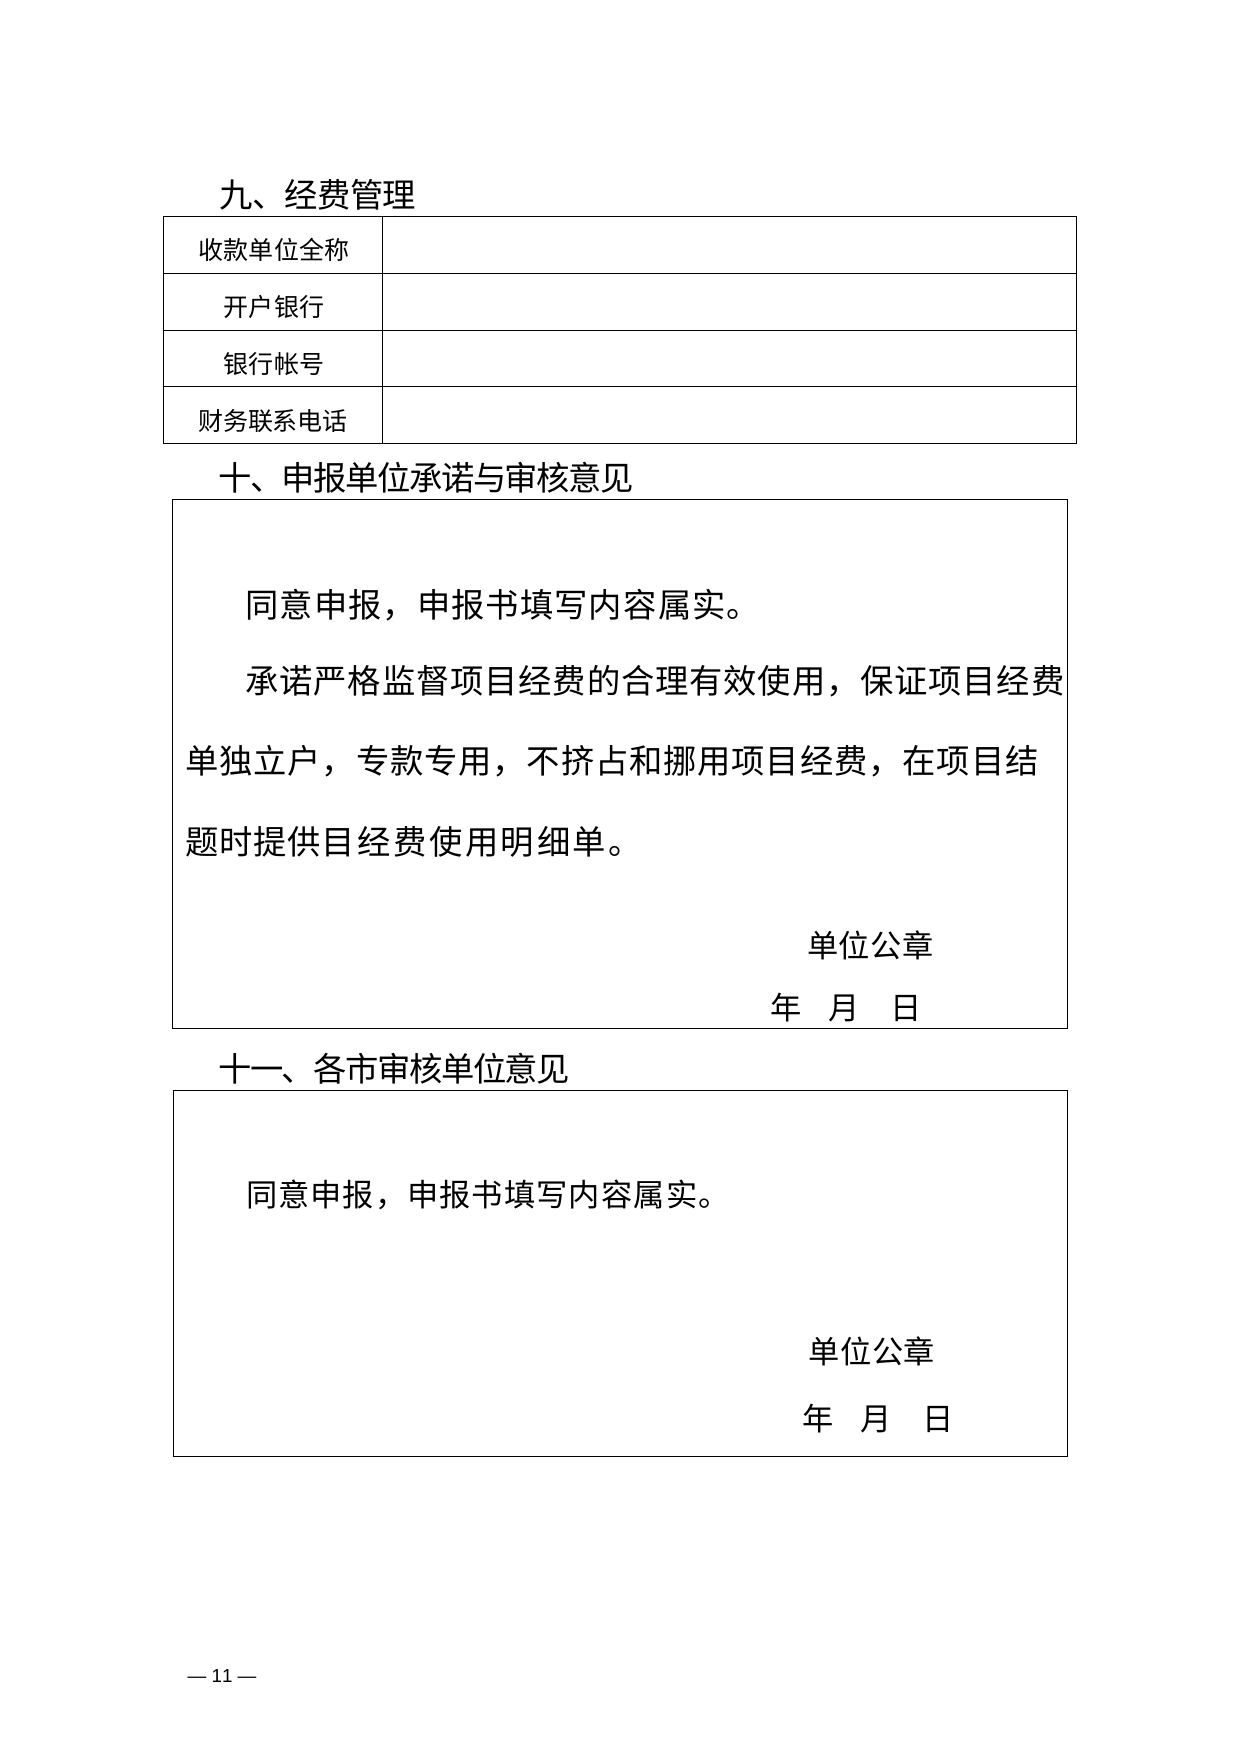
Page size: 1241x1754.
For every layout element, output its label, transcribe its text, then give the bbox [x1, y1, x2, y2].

table_cell 开户银行 [164, 274, 382, 329]
table_cell [383, 387, 1076, 443]
table_header 同意申报，申报书填写内容属实。 单位公章 年 月 日 [174, 1091, 1067, 1456]
table_header [383, 217, 1076, 272]
table_cell 银行帐号 [164, 331, 382, 386]
text 十一、各市审核单位意见 [187, 1046, 1053, 1090]
text 九、经费管理 [187, 172, 1053, 216]
table_cell [383, 274, 1076, 329]
table_cell [383, 331, 1076, 386]
text 十、申报单位承诺与审核意见 [187, 455, 1053, 499]
table_header 收款单位全称 [164, 217, 382, 272]
table_header 同意申报，申报书填写内容属实。 承诺严格监督项目经费的合理有效使用，保证项目经费单独立户，专款专用，不挤占和挪用项目经费，在项目结题时提供目经费使用明细单。 单位公章 年 月 日 [173, 500, 1067, 1028]
table_cell 财务联系电话 [164, 387, 382, 443]
